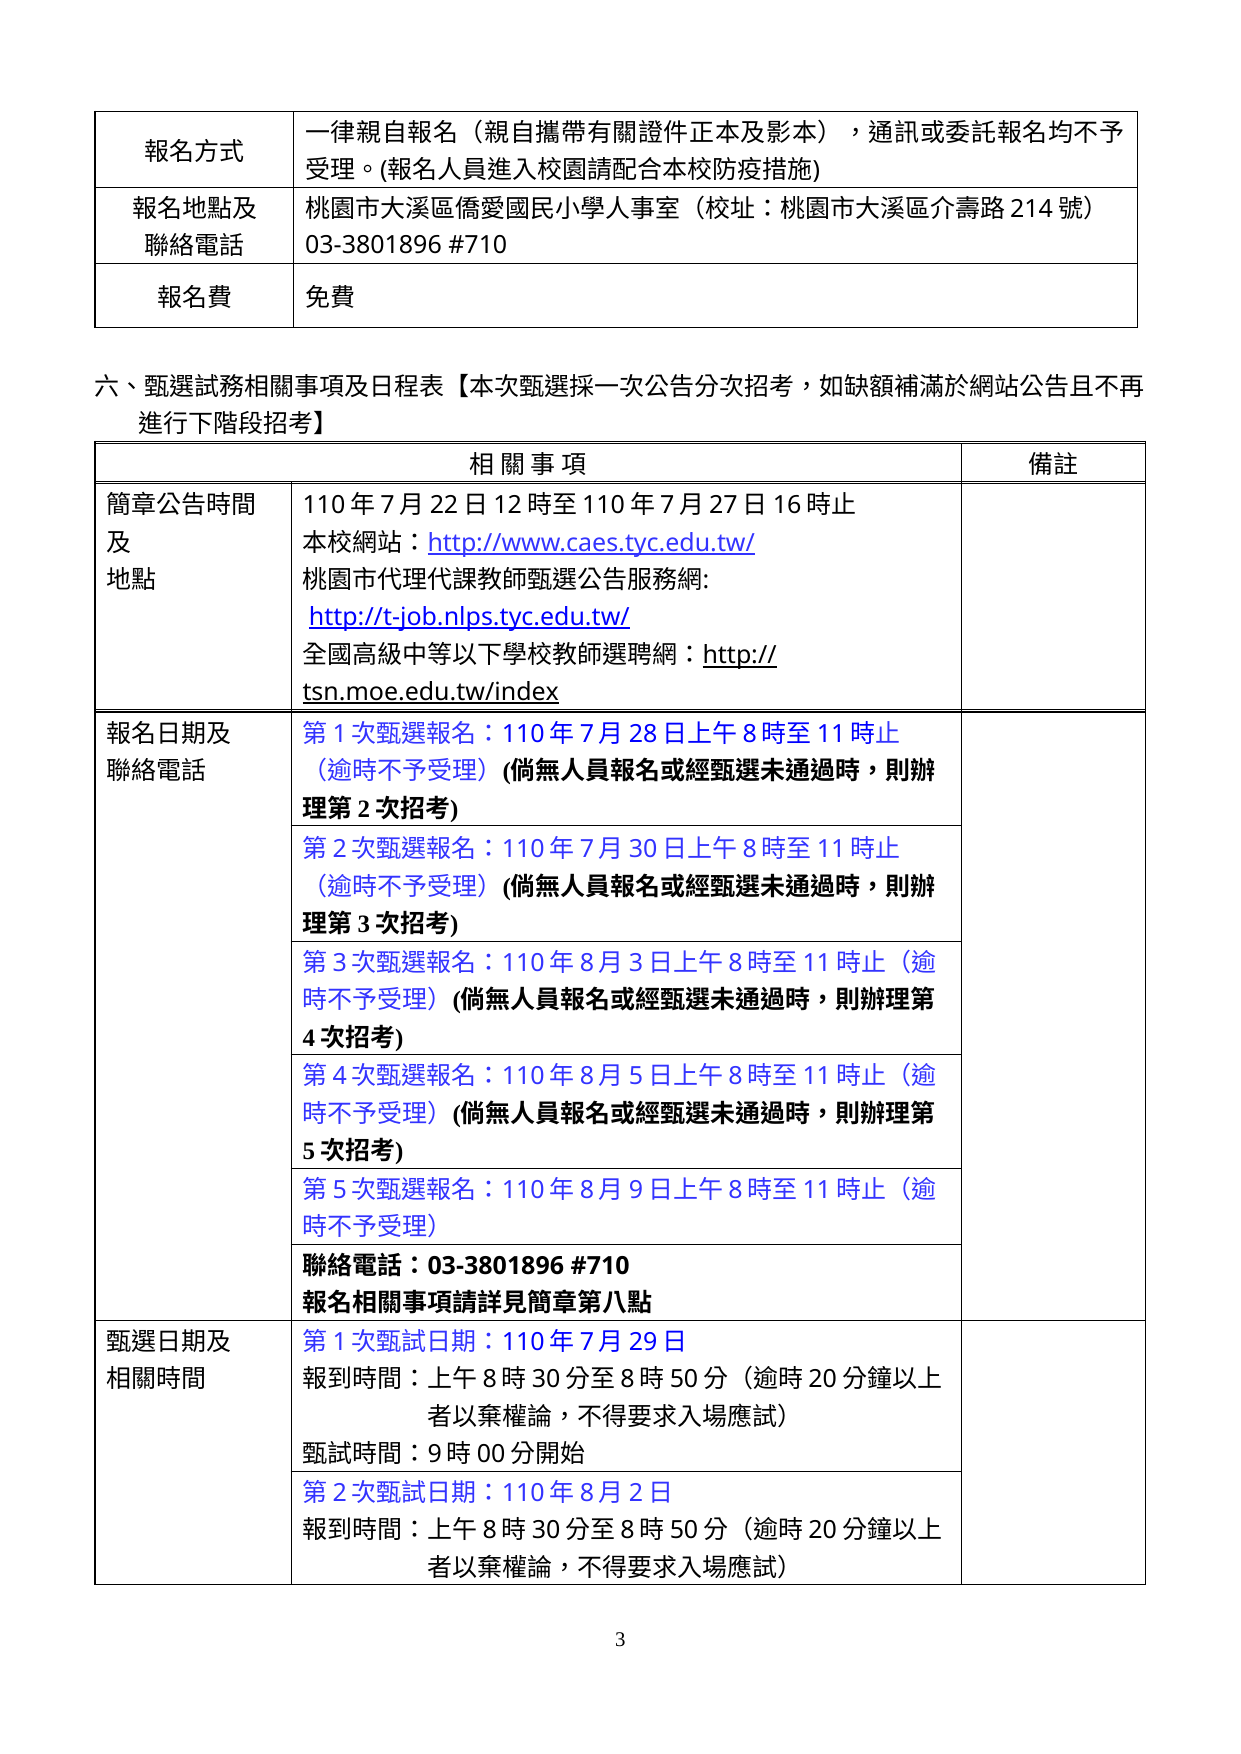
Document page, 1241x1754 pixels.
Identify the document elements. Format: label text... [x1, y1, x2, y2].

table_cell 聯絡電話：03-3801896 #710 報名相關事項請詳見簡章第八點 [292, 1245, 961, 1320]
table_cell 免費 [294, 264, 1137, 327]
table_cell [292, 1472, 961, 1584]
table_cell 第5次甄選報名：110年8月9日上午8時至11時止（逾時不予受理） [292, 1169, 961, 1244]
table_cell 甄選日期及 相關時間 [96, 1321, 291, 1584]
table_cell 第1次甄試日期：110年7月29日 報到時間：上午8時30分至8時50分（逾時20分鐘以上者以棄權論，不得要求入場應試） 甄試時間：9時00分開始 [292, 1321, 961, 1471]
table_header 報名方式 [96, 112, 293, 187]
table_cell 報名費 [96, 264, 293, 327]
text 六、甄選試務相關事項及日程表【本次甄選採一次公告分次招考，如缺額補滿於網站公告且不再進行下階段招考】 [94, 366, 1146, 441]
table_cell 第2次甄選報名：110年7月30日上午8時至11時止（逾時不予受理）(倘無人員報名或經甄選未通過時，則辦理第3次招考) [292, 826, 961, 941]
table_cell 第3次甄選報名：110年8月3日上午8時至11時止（逾時不予受理）(倘無人員報名或經甄選未通過時，則辦理第4次招考) [292, 942, 961, 1054]
table_header 一律親自報名（親自攜帶有關證件正本及影本），通訊或委託報名均不予受理。(報名人員進入校園請配合本校防疫措施) [294, 112, 1137, 187]
table_cell [962, 1321, 1145, 1584]
table_cell 簡章公告時間及 地點 [96, 484, 291, 709]
table_header 備註 [962, 444, 1145, 481]
table_cell 報名日期及 聯絡電話 [96, 713, 291, 1320]
table_cell 第4次甄選報名：110年8月5日上午8時至11時止（逾時不予受理）(倘無人員報名或經甄選未通過時，則辦理第5次招考) [292, 1055, 961, 1168]
table_cell 第1次甄選報名：110年7月28日上午8時至11時止（逾時不予受理）(倘無人員報名或經甄選未通過時，則辦理第2次招考) [292, 713, 961, 825]
table_cell [962, 713, 1145, 1320]
table_cell 報名地點及 聯絡電話 [96, 188, 293, 263]
table_header 相 關 事 項 [96, 444, 961, 481]
table_cell 桃園市大溪區僑愛國民小學人事室（校址：桃園市大溪區介壽路214號） 03-3801896 #710 [294, 188, 1137, 263]
table_cell 110年7月22日12時至110年7月27日16時止 本校網站：http://www.caes.tyc.edu.tw/ 桃園市代理代課教師甄選公告服務網: http://t-job.nlps.tyc.edu.tw/ 全國高級中等以下學校教師選聘網：http://tsn.moe.edu.tw/index [292, 484, 961, 709]
table_cell [962, 484, 1145, 709]
